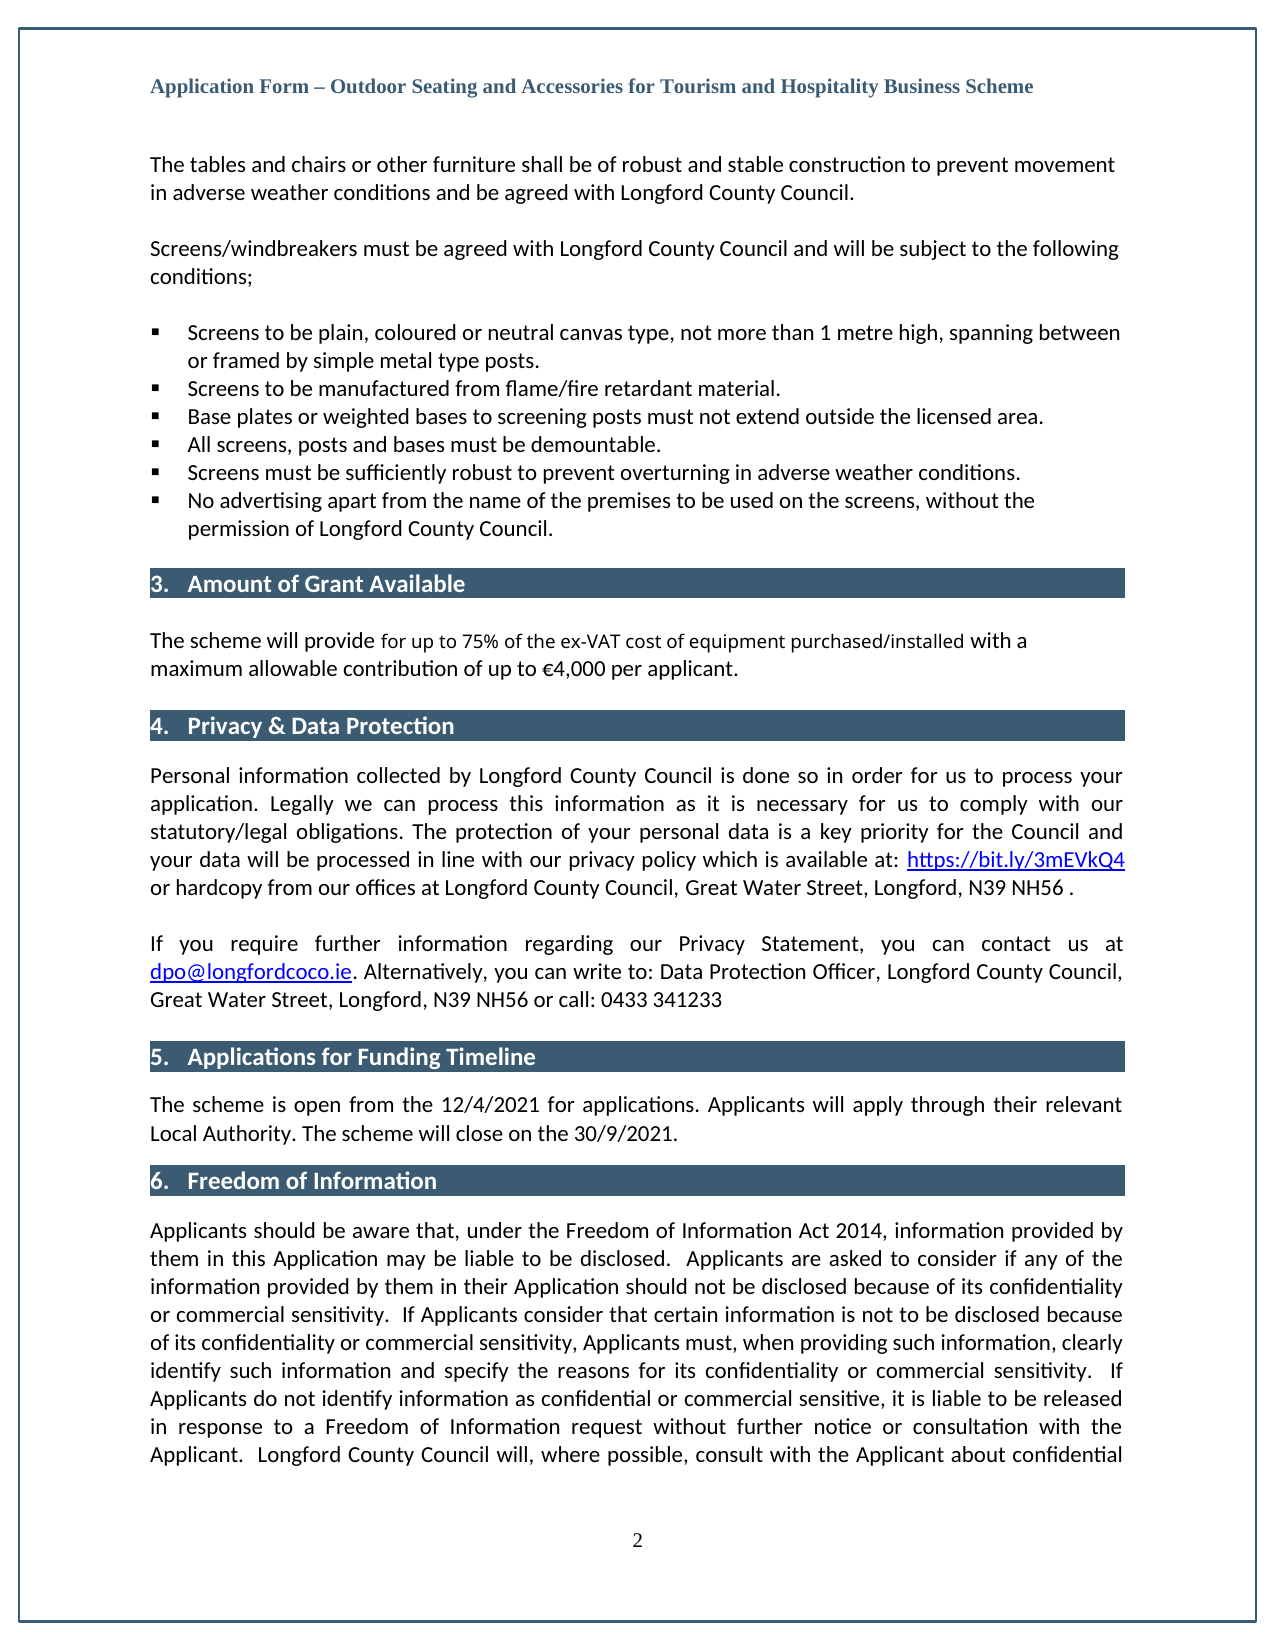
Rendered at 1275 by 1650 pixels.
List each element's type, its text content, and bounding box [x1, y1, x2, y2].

list All screens, posts and bases must be demountable. [150, 430, 1125, 458]
list Applications for Funding Timeline [150, 1041, 1125, 1072]
text Personal information collected by Longford County Council is done so in order for us to process your application. Legally we can process this information as it is necessary for us to comply with our statutory/legal obligations. The protection of your personal data is a key priority for the Council and your data will be processed in line with our privacy policy which is available at: https://bit.ly/3mEVkQ4 or hardcopy from our offices at Longford County Council, Great Water Street, Longford, N39 NH56 . [150, 761, 1125, 901]
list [150, 1216, 1124, 1468]
text If you require further information regarding our Privacy Statement, you can contact us at dpo@longfordcoco.ie. Alternatively, you can write to: Data Protection Officer, Longford County Council, Great Water Street, Longford, N39 NH56 or call: 0433 341233 [150, 929, 1125, 1013]
text Screens/windbreakers must be agreed with Longford County Council and will be subject to the following conditions; [150, 234, 1125, 290]
list Freedom of Information [150, 1165, 1125, 1196]
list No advertising apart from the name of the premises to be used on the screens, without the permission of Longford County Council. [150, 486, 1125, 542]
text The tables and chairs or other furniture shall be of robust and stable construction to prevent movement in adverse weather conditions and be agreed with Longford County Council. [150, 150, 1125, 206]
text The scheme will provide for up to 75% of the ex-VAT cost of equipment purchased/installed with a maximum allowable contribution of up to €4,000 per applicant. [150, 626, 1125, 682]
list Screens to be plain, coloured or neutral canvas type, not more than 1 metre high, spanning between or framed by simple metal type posts. [150, 318, 1125, 374]
list Screens must be sufficiently robust to prevent overturning in adverse weather conditions. [150, 458, 1125, 486]
list Privacy & Data Protection [150, 710, 1125, 741]
list Screens to be manufactured from flame/fire retardant material. [150, 374, 1125, 402]
text The scheme is open from the 12/4/2021 for applications. Applicants will apply through their relevant Local Authority. The scheme will close on the 30/9/2021. [150, 1091, 1125, 1147]
list Base plates or weighted bases to screening posts must not extend outside the licensed area. [150, 402, 1125, 430]
list Amount of Grant Available [150, 568, 1125, 598]
